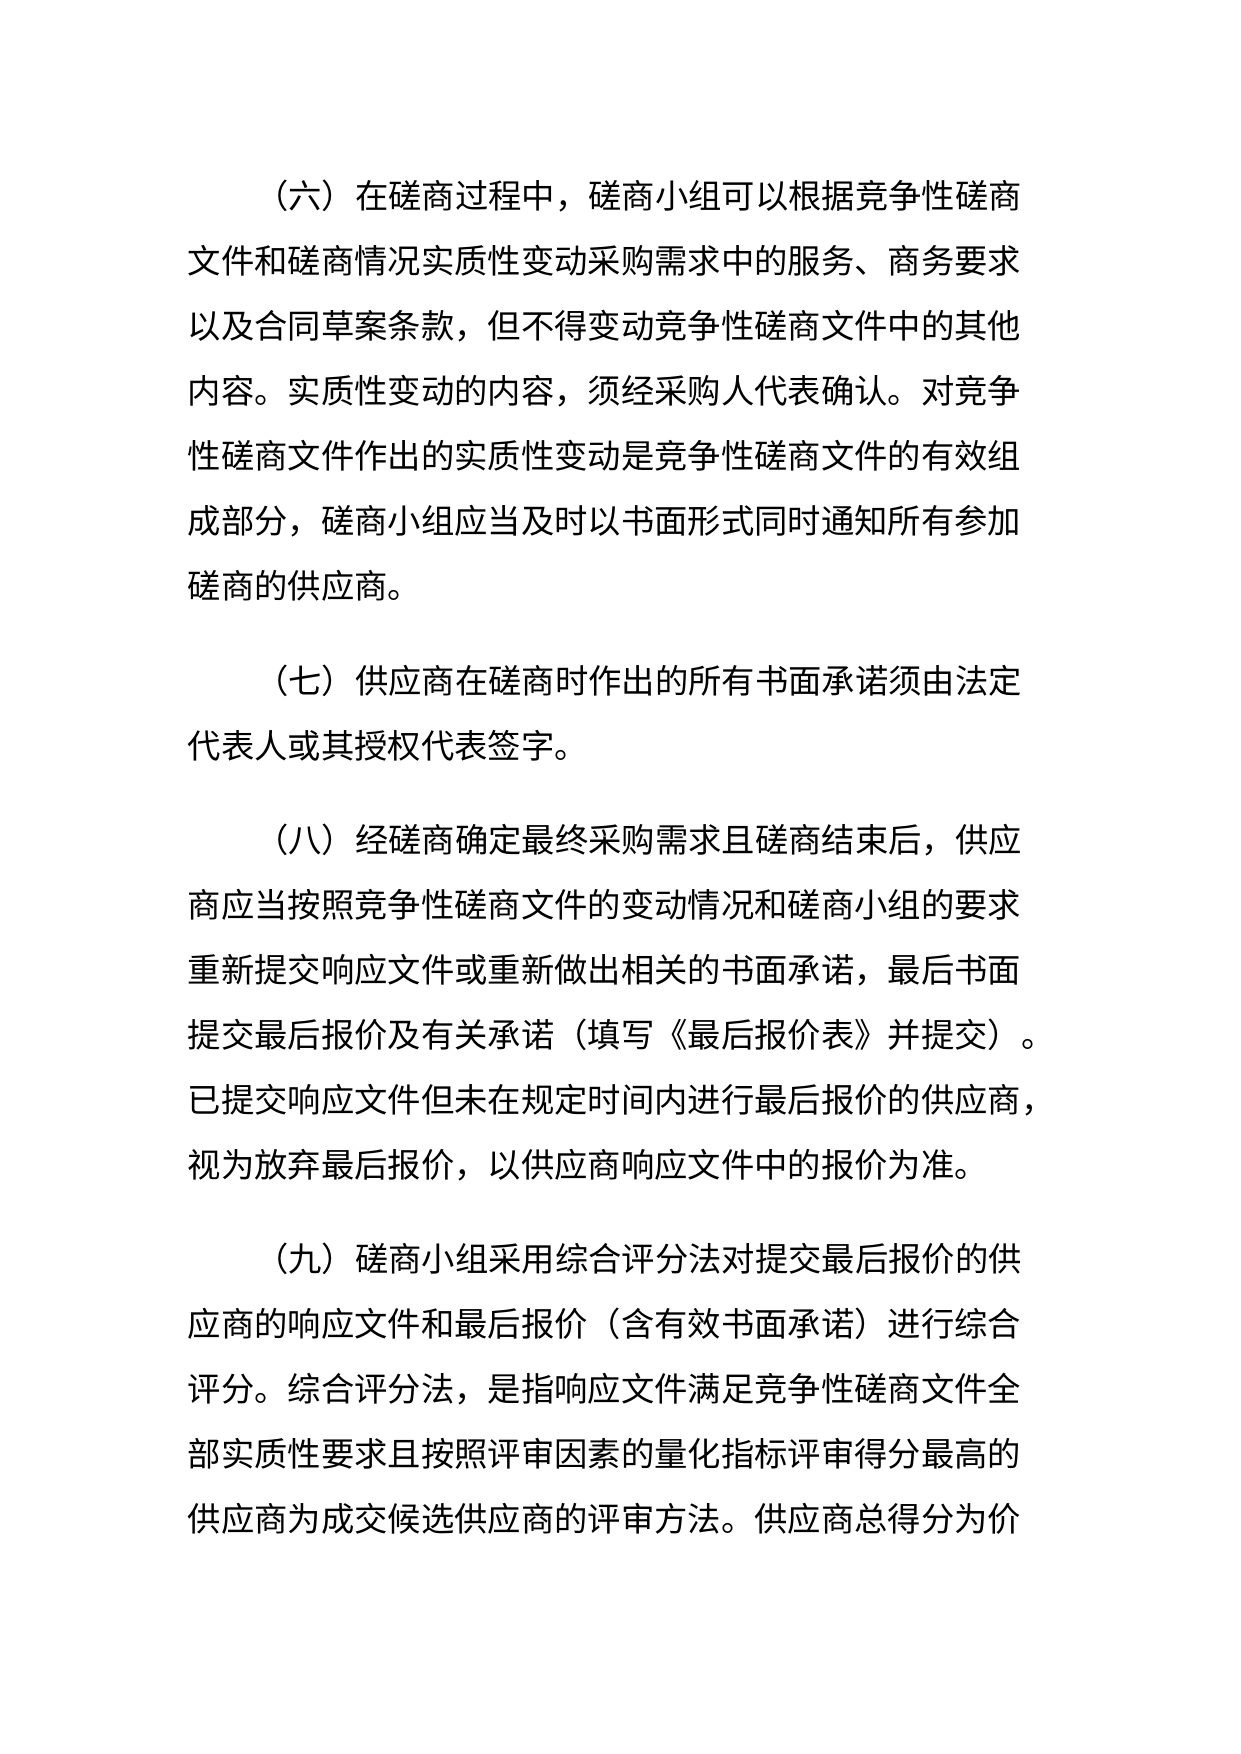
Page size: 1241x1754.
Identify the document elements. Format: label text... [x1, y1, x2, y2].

text （七）供应商在磋商时作出的所有书面承诺须由法定代表人或其授权代表签字。 [187, 646, 1053, 776]
text （六）在磋商过程中，磋商小组可以根据竞争性磋商文件和磋商情况实质性变动采购需求中的服务、商务要求以及合同草案条款，但不得变动竞争性磋商文件中的其他内容。实质性变动的内容，须经采购人代表确认。对竞争性磋商文件作出的实质性变动是竞争性磋商文件的有效组成部分，磋商小组应当及时以书面形式同时通知所有参加磋商的供应商。 [187, 162, 1053, 617]
text （八）经磋商确定最终采购需求且磋商结束后，供应商应当按照竞争性磋商文件的变动情况和磋商小组的要求重新提交响应文件或重新做出相关的书面承诺，最后书面提交最后报价及有关承诺（填写《最后报价表》并提交）。已提交响应文件但未在规定时间内进行最后报价的供应商，视为放弃最后报价，以供应商响应文件中的报价为准。 [187, 805, 1053, 1195]
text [187, 1224, 1053, 1549]
